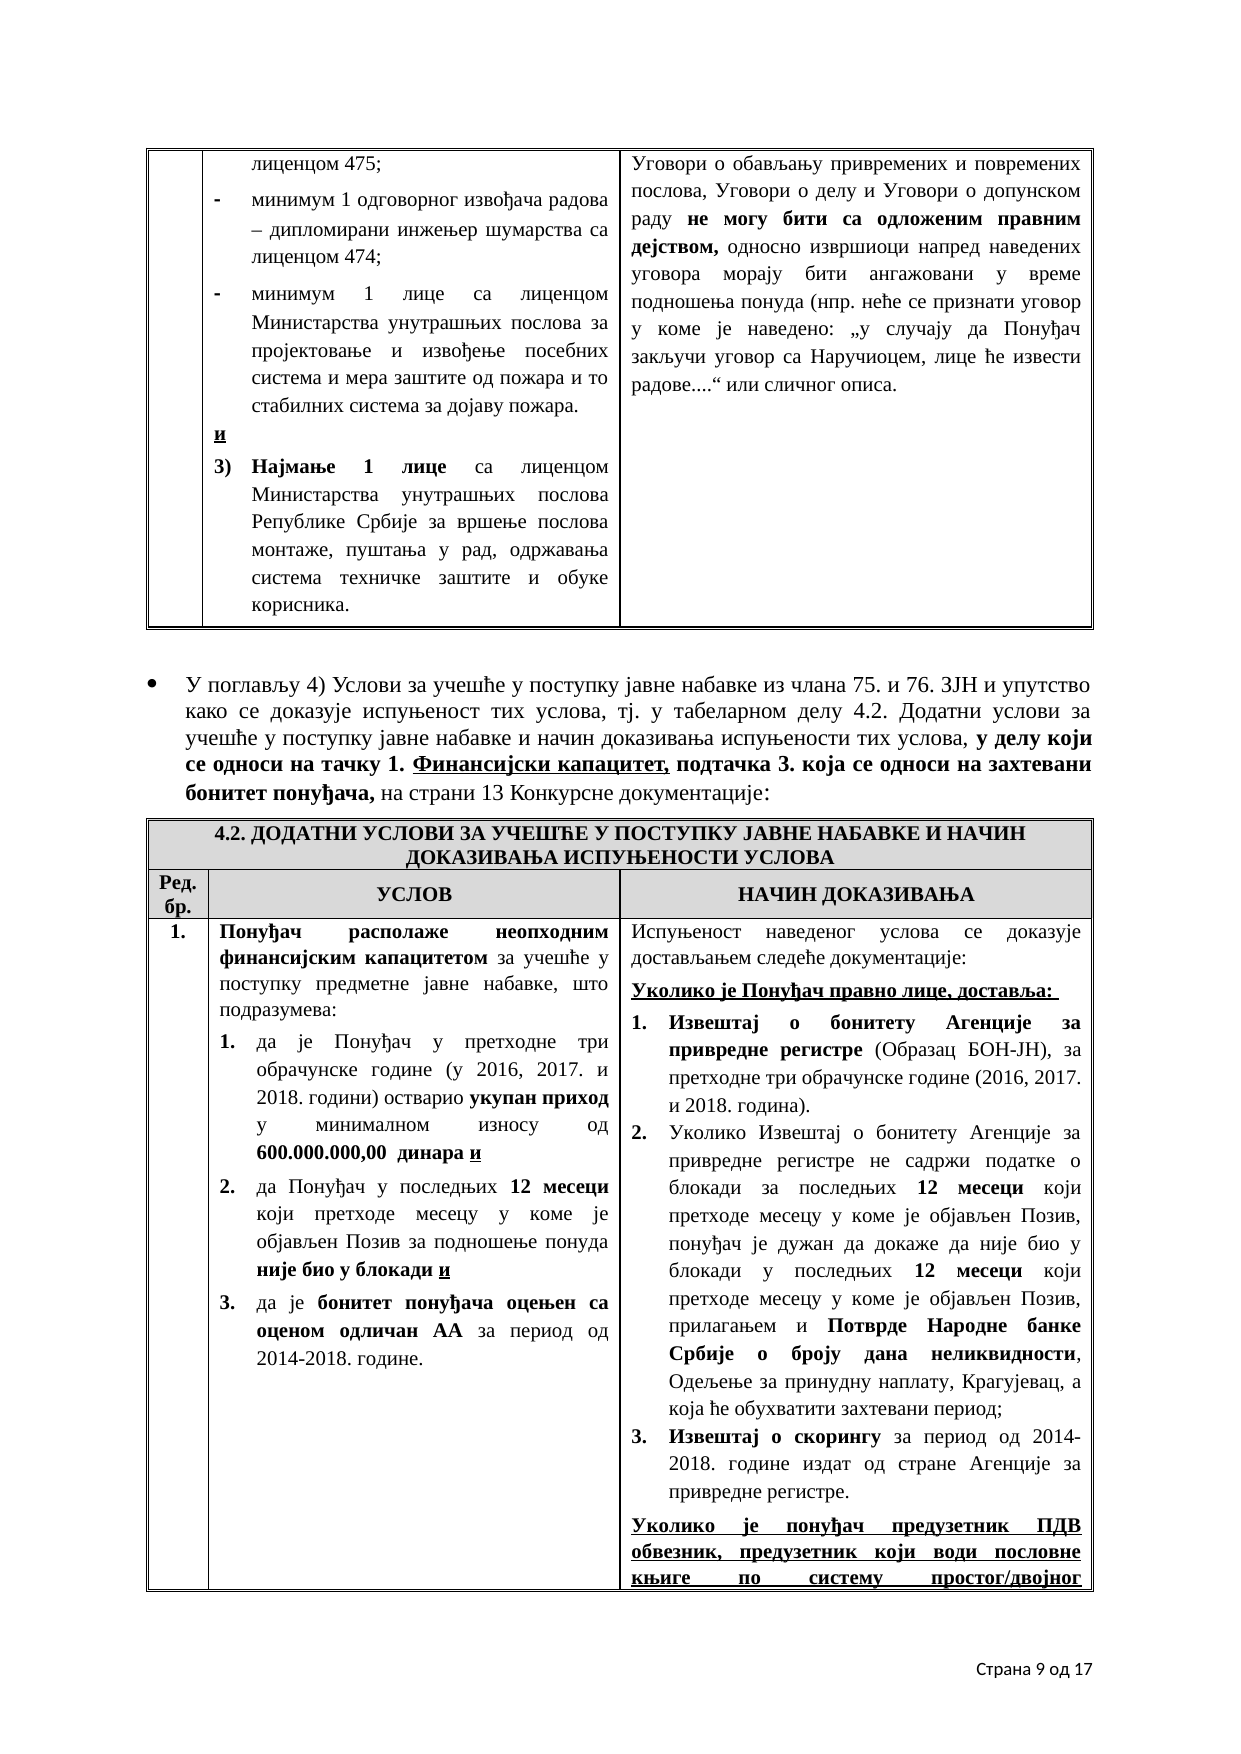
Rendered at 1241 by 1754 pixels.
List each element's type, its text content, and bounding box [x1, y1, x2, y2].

list У поглављу 4) Услови за учешће у поступку јавне набавке из члана 75. и 76. ЗЈН и упутство како се доказује испуњеност тих услова, тј. у табеларном делу 4.2. Додатни услови за учешће у поступку јавне набавке и начин доказивања испуњености тих услова, у делу који се односи на тачку 1. Финансијски капацитет, подтачка 3. која се односи на захтевани бонитет понуђача, на страни 13 Конкурсне документације: [148, 671, 1093, 805]
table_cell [209, 919, 619, 1589]
table_cell УСЛОВ [209, 870, 619, 918]
table_cell НАЧИН ДОКАЗИВАЊА [621, 870, 1091, 918]
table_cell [621, 919, 1091, 1589]
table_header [203, 151, 619, 626]
table_header 4.2. ДОДАТНИ УСЛОВИ ЗА УЧЕШЋЕ У ПОСТУПКУ ЈАВНЕ НАБАВКЕ И НАЧИН ДОКАЗИВАЊА ИСПУЊЕНОСТИ УСЛОВА [149, 821, 1091, 869]
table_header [621, 151, 1091, 626]
table_header 4. [149, 151, 202, 626]
table_cell 1. [149, 919, 208, 1589]
table_cell Ред. бр. [149, 870, 208, 918]
